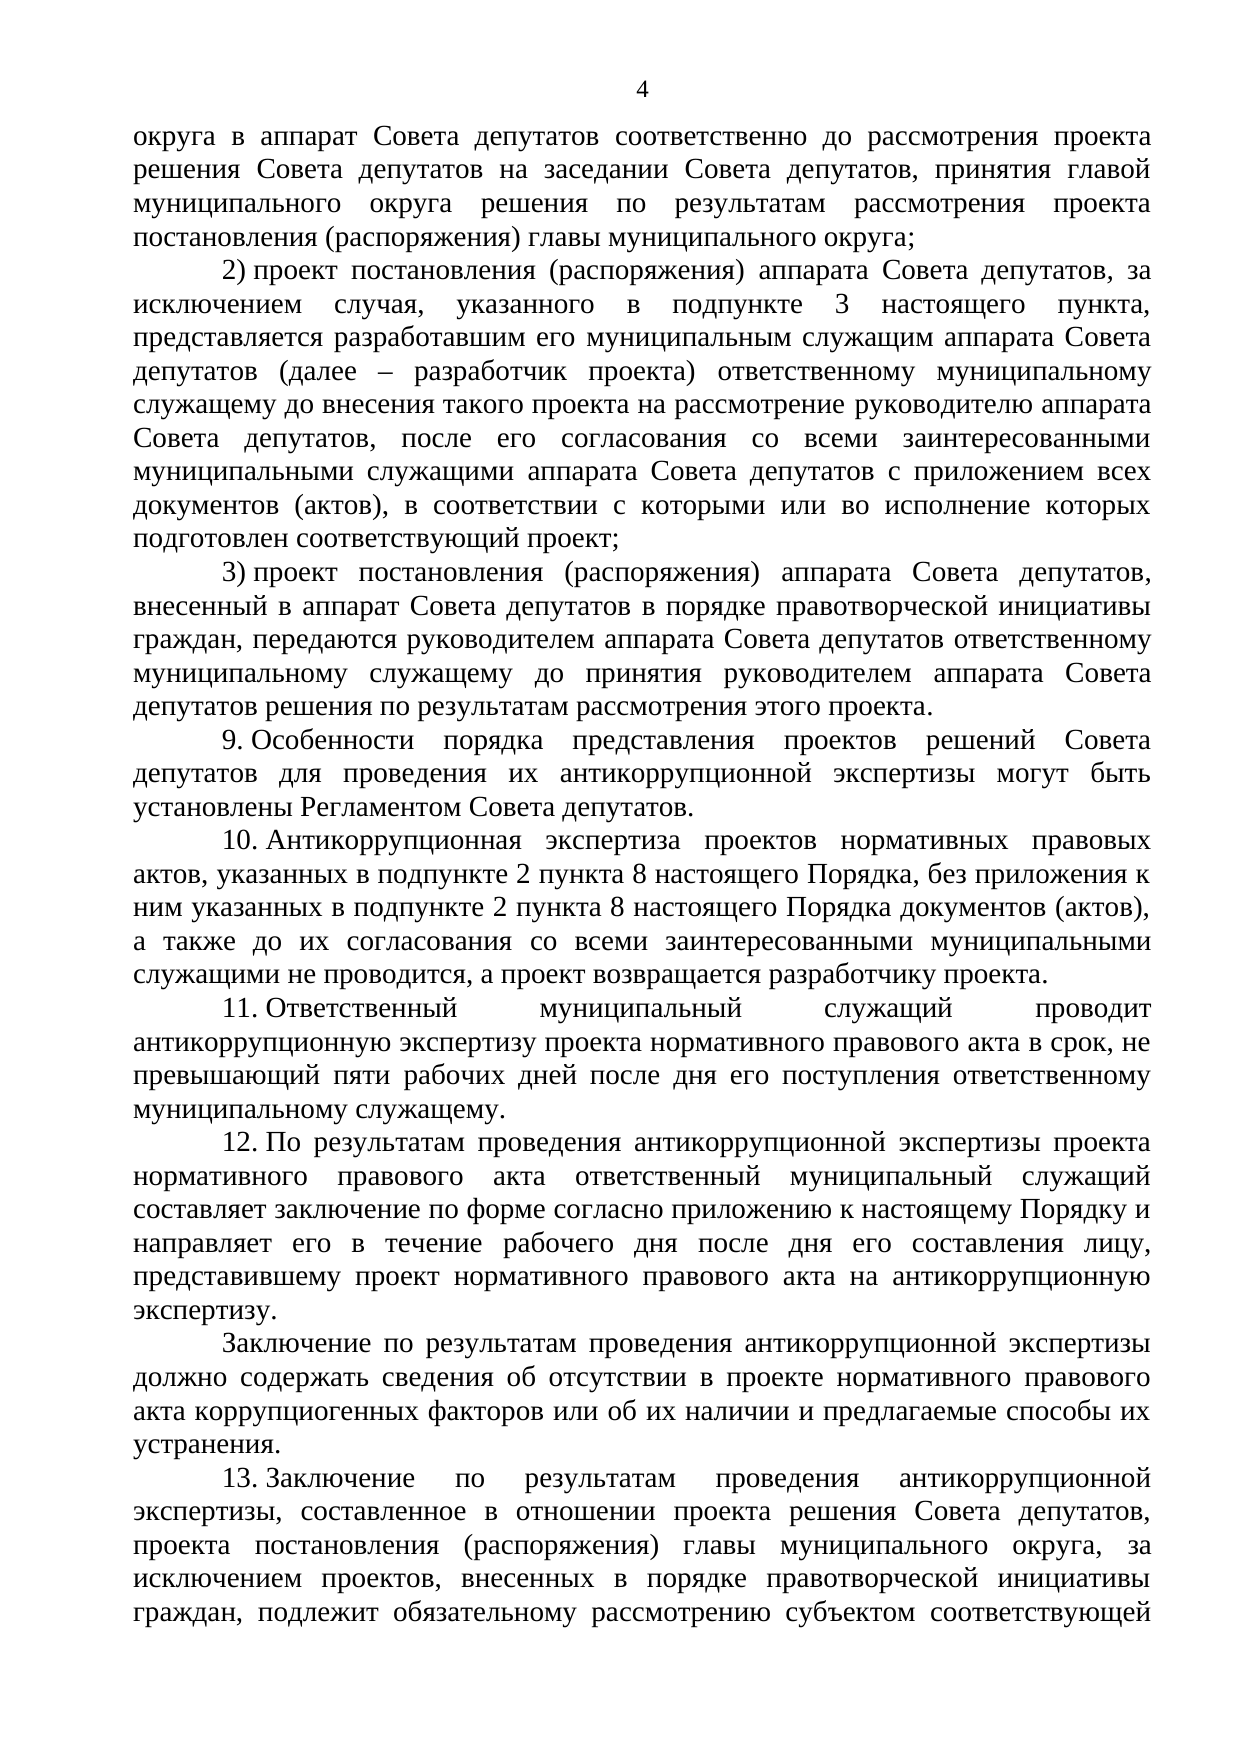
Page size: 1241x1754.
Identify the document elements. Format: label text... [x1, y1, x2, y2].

text 2) проект постановления (распоряжения) аппарата Совета депутатов, за исключением случая, указанного в подпункте 3 настоящего пункта, представляется разработавшим его муниципальным служащим аппарата Совета депутатов (далее – разработчик проекта) ответственному муниципальному служащему до внесения такого проекта на рассмотрение руководителю аппарата Совета депутатов, после его согласования со всеми заинтересованными муниципальными служащими аппарата Совета депутатов с приложением всех документов (актов), в соответствии с которыми или во исполнение которых подготовлен соответствующий проект; [133, 252, 1152, 554]
text Заключение по результатам проведения антикоррупционной экспертизы должно содержать сведения об отсутствии в проекте нормативного правового акта коррупциогенных факторов или об их наличии и предлагаемые способы их устранения. [133, 1326, 1152, 1460]
text 11. Ответственный муниципальный служащий проводит антикоррупционную экспертизу проекта нормативного правового акта в срок, не превышающий пяти рабочих дней после дня его поступления ответственному муниципальному служащему. [133, 990, 1152, 1124]
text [133, 118, 1152, 252]
text 12. По результатам проведения антикоррупционной экспертизы проекта нормативного правового акта ответственный муниципальный служащий составляет заключение по форме согласно приложению к настоящему Порядку и направляет его в течение рабочего дня после дня его составления лицу, представившему проект нормативного правового акта на антикоррупционную экспертизу. [133, 1124, 1152, 1326]
text 9. Особенности порядка представления проектов решений Совета депутатов для проведения их антикоррупционной экспертизы могут быть установлены Регламентом Совета депутатов. [133, 722, 1152, 822]
text 3) проект постановления (распоряжения) аппарата Совета депутатов, внесенный в аппарат Совета депутатов в порядке правотворческой инициативы граждан, передаются руководителем аппарата Совета депутатов ответственному муниципальному служащему до принятия руководителем аппарата Совета депутатов решения по результатам рассмотрения этого проекта. [133, 554, 1152, 722]
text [133, 1460, 1152, 1627]
text 10. Антикоррупционная экспертиза проектов нормативных правовых актов, указанных в подпункте 2 пункта 8 настоящего Порядка, без приложения к ним указанных в подпункте 2 пункта 8 настоящего Порядка документов (актов), а также до их согласования со всеми заинтересованными муниципальными служащими не проводится, а проект возвращается разработчику проекта. [133, 822, 1152, 990]
